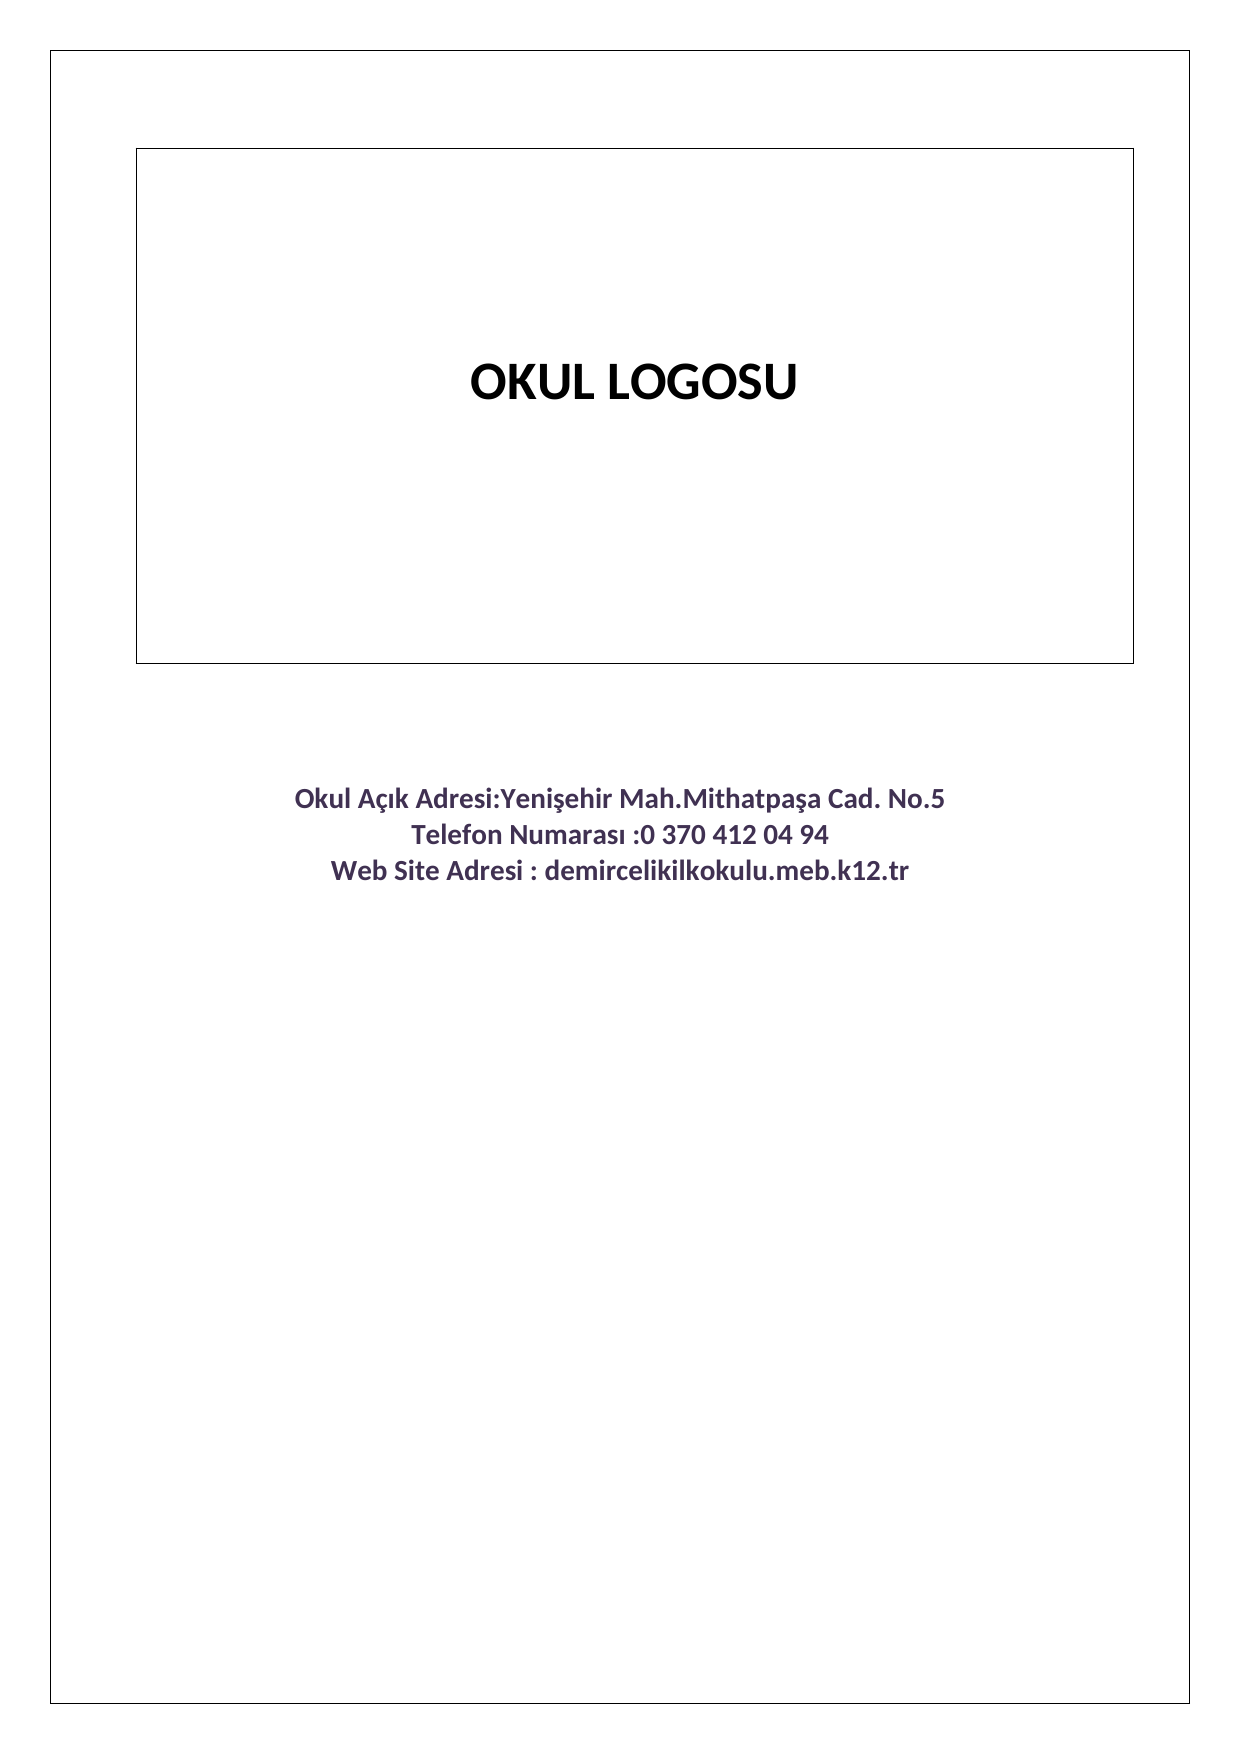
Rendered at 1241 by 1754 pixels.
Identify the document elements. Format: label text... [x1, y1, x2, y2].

text Web Site Adresi : demircelikilkokulu.meb.k12.tr [147, 852, 1093, 887]
text Telefon Numarası :0 370 412 04 94 [147, 816, 1093, 852]
text Okul Açık Adresi:Yenişehir Mah.Mithatpaşa Cad. No.5 [147, 781, 1093, 816]
table_header OKUL LOGOSU [137, 149, 1133, 662]
